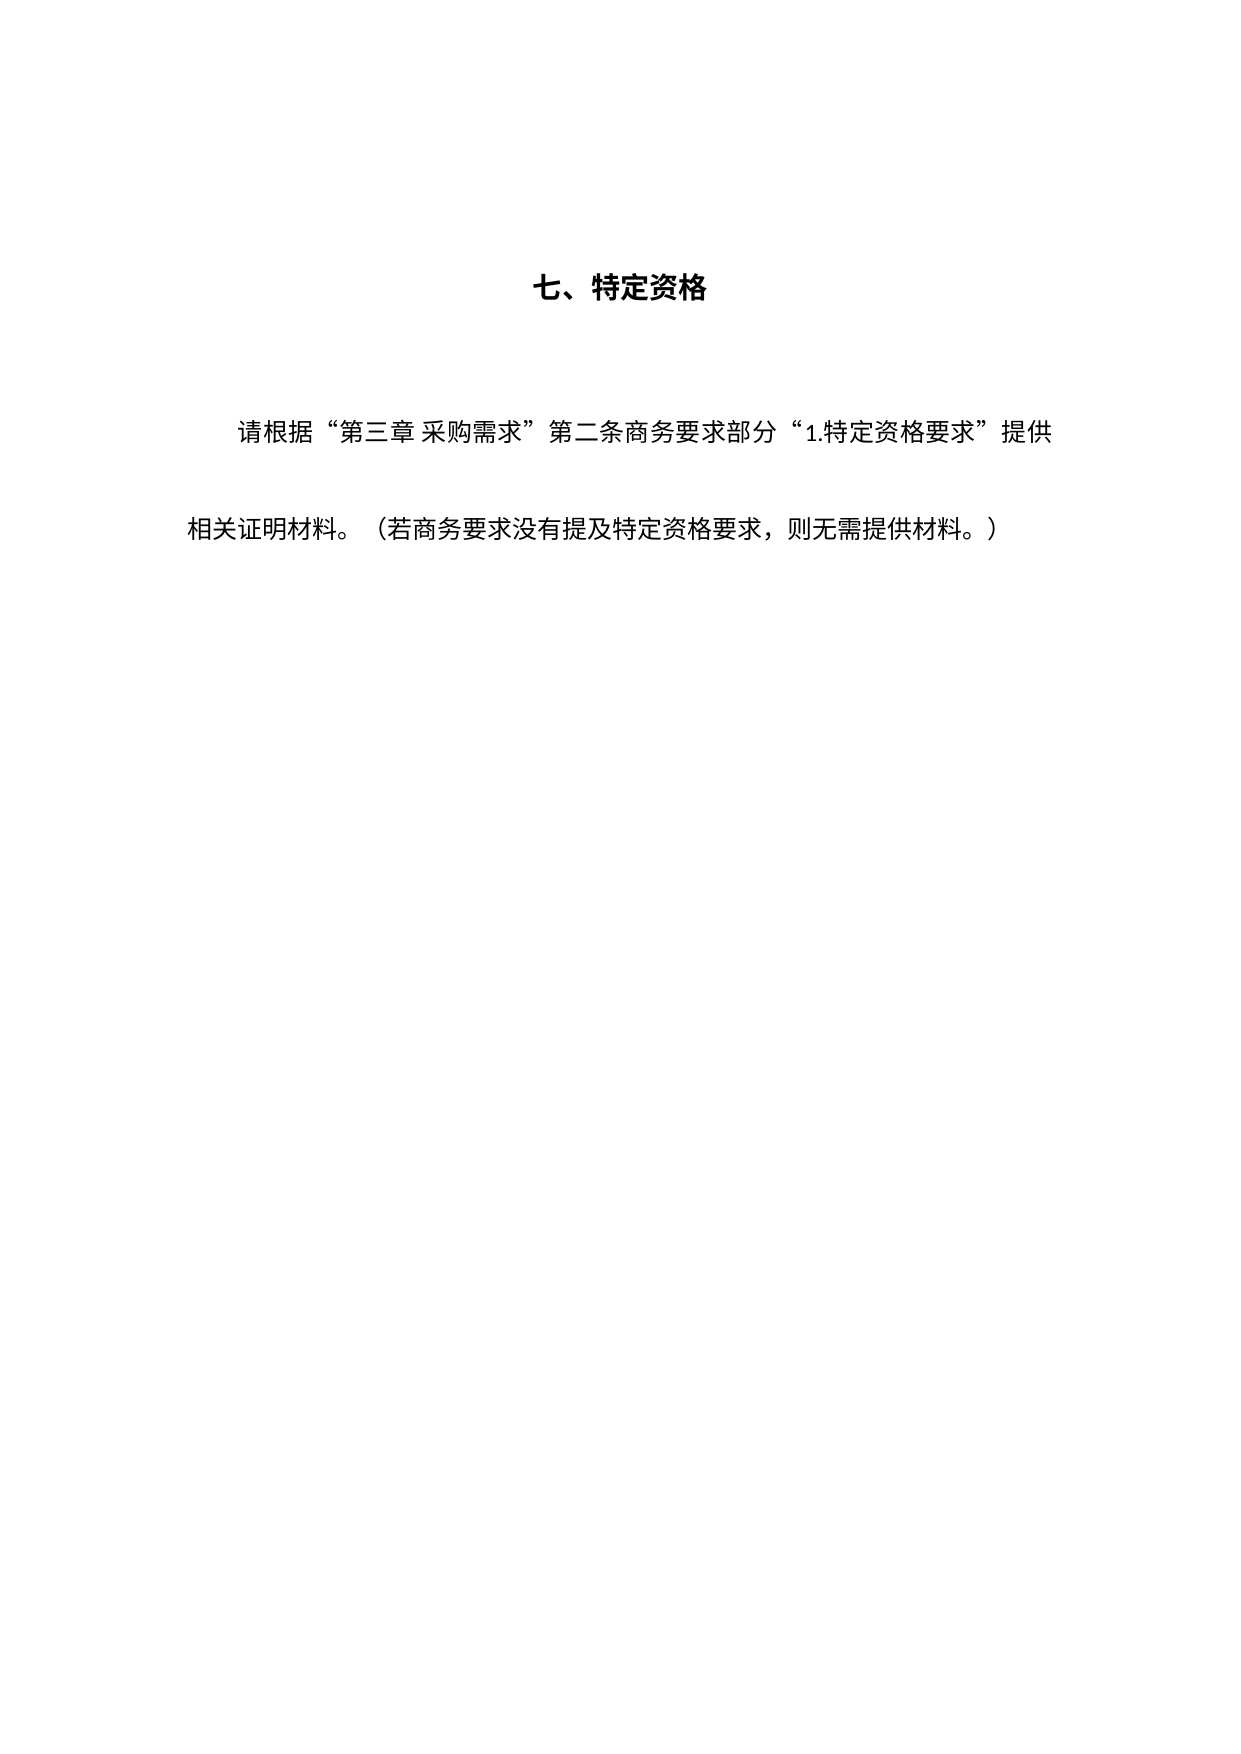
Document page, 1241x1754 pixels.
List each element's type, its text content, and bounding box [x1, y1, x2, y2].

text 请根据“第三章 采购需求”第二条商务要求部分“1.特定资格要求”提供相关证明材料。（若商务要求没有提及特定资格要求，则无需提供材料。） [187, 398, 1053, 561]
subtitle 七、特定资格 [187, 253, 1053, 318]
